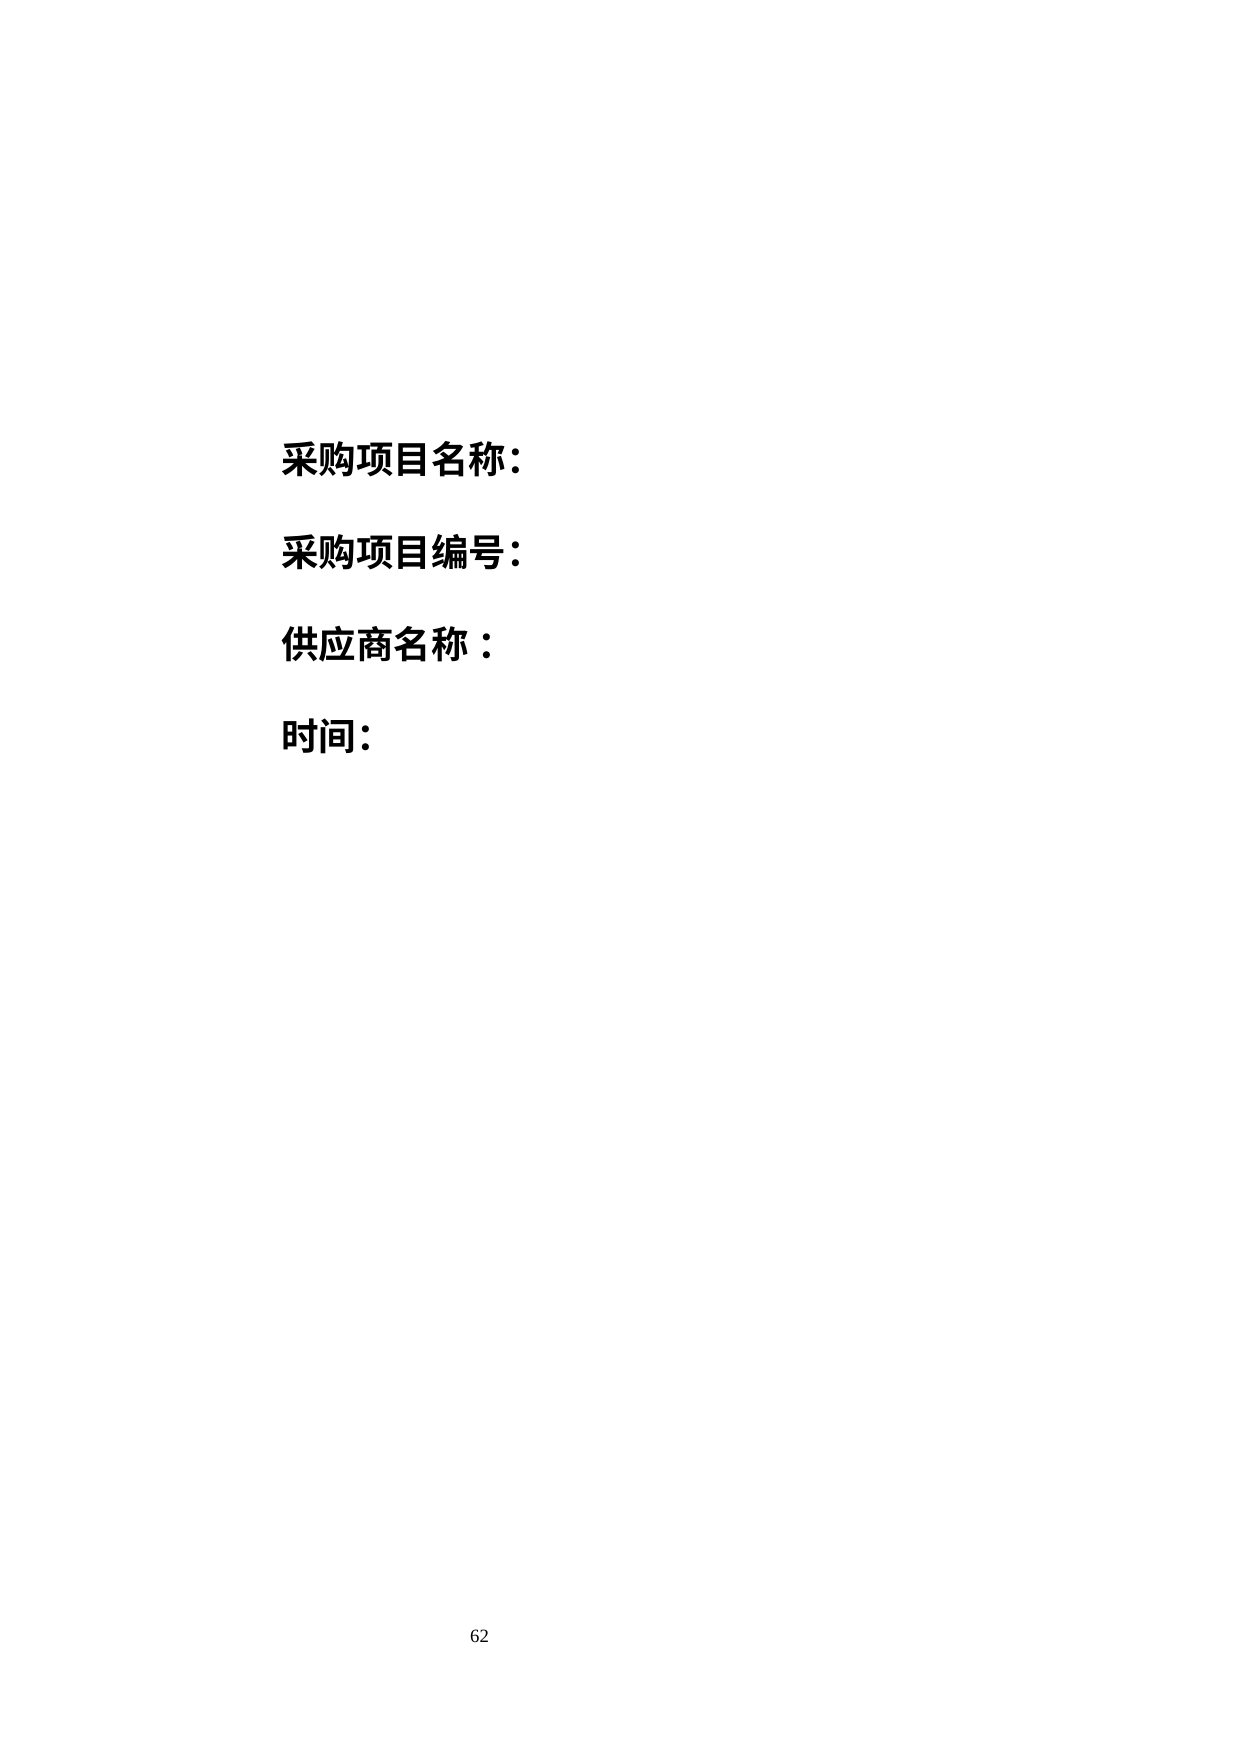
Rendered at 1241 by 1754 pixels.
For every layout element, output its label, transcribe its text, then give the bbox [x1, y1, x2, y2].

text 采购项目编号： [187, 517, 1053, 582]
text 采购项目名称： [187, 425, 1053, 490]
text 供应商名称 ： [187, 609, 1053, 674]
text 时间： [187, 701, 1053, 766]
